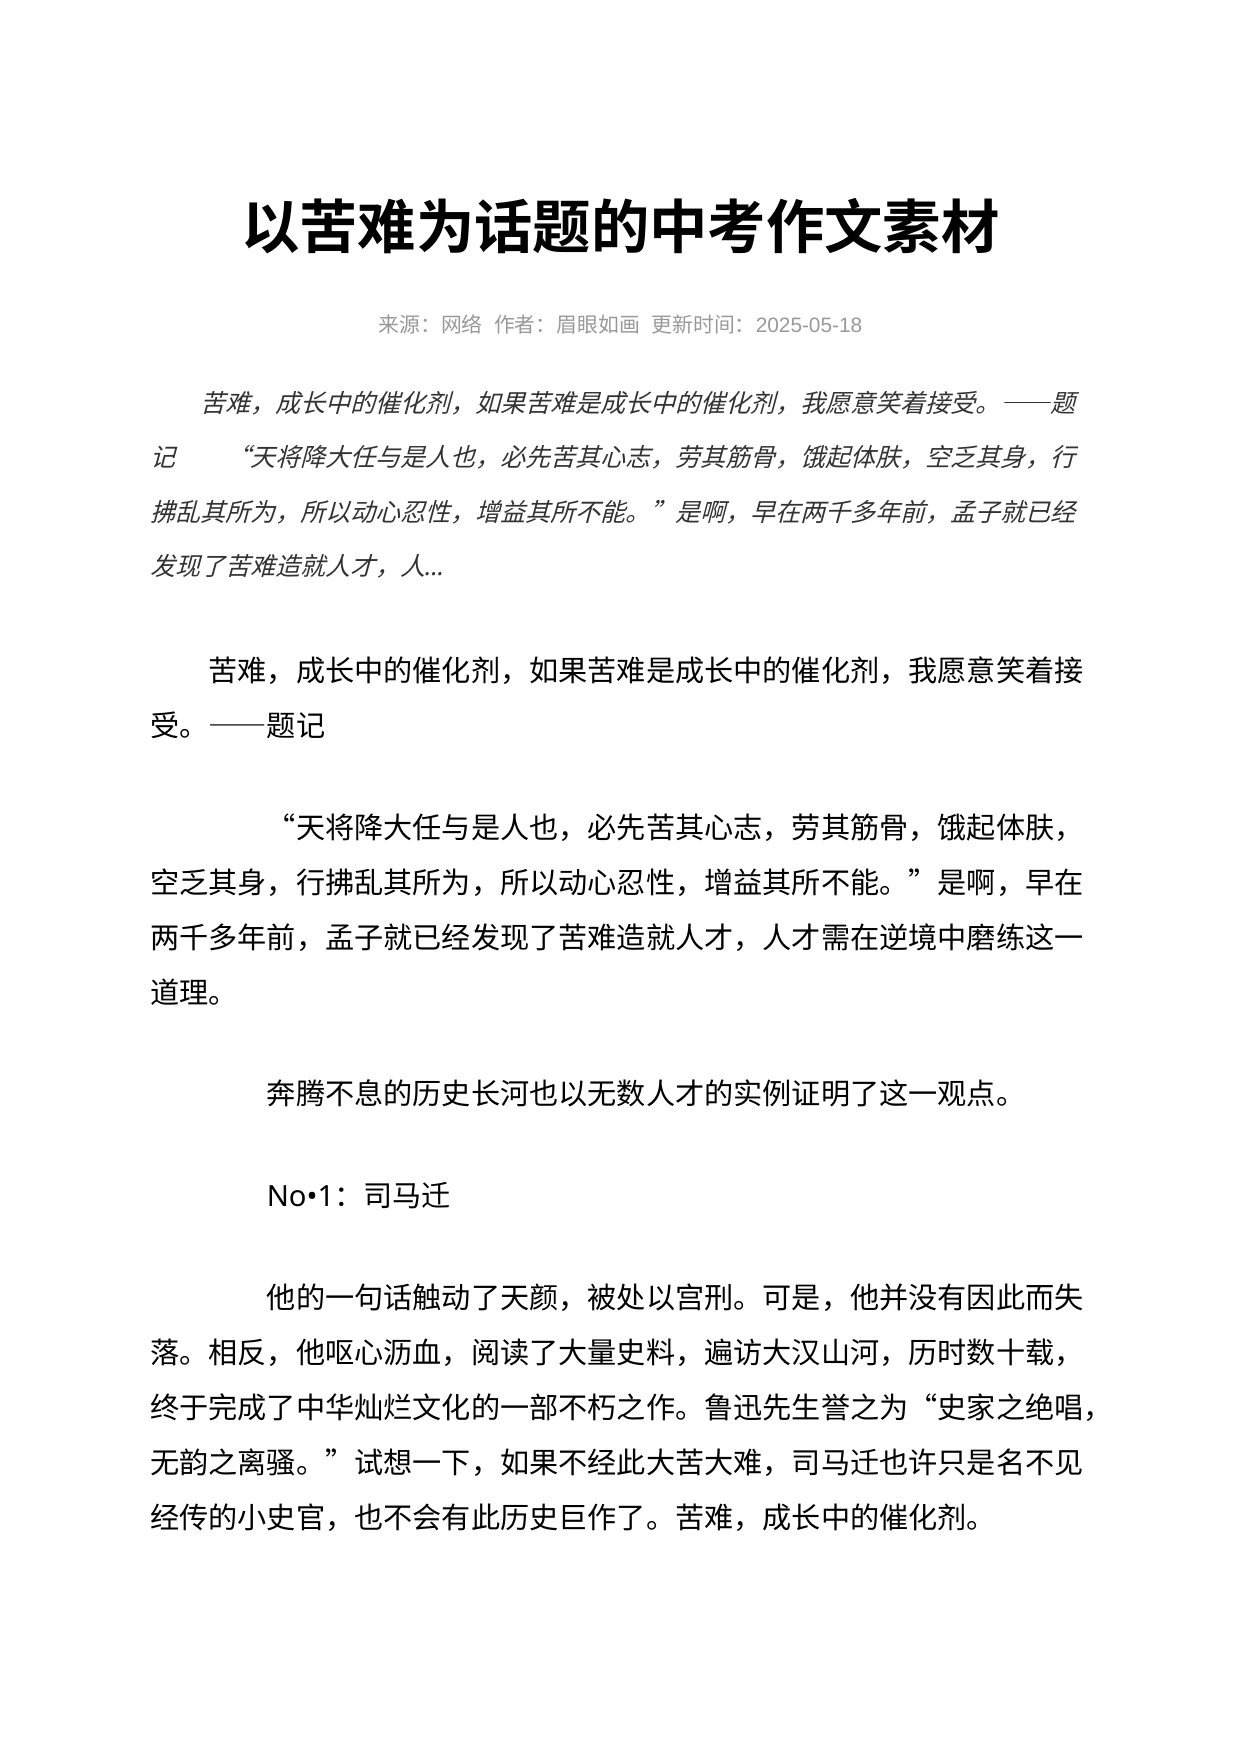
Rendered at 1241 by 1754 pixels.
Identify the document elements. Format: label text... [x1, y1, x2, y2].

text 来源：网络 作者：眉眼如画 更新时间：2025-05-18 [150, 313, 1090, 337]
text 他的一句话触动了天颜，被处以宫刑。可是，他并没有因此而失落。相反，他呕心沥血，阅读了大量史料，遍访大汉山河，历时数十载，终于完成了中华灿烂文化的一部不朽之作。鲁迅先生誉之为“史家之绝唱，无韵之离骚。”试想一下，如果不经此大苦大难，司马迁也许只是名不见经传的小史官，也不会有此历史巨作了。苦难，成长中的催化剂。 [150, 1275, 1090, 1537]
text 奔腾不息的历史长河也以无数人才的实例证明了这一观点。 [150, 1071, 1090, 1113]
text 苦难，成长中的催化剂，如果苦难是成长中的催化剂，我愿意笑着接受。——题记 “天将降大任与是人也，必先苦其心志，劳其筋骨，饿起体肤，空乏其身，行拂乱其所为，所以动心忍性，增益其所不能。”是啊，早在两千多年前，孟子就已经发现了苦难造就人才，人... [150, 383, 1090, 583]
text “天将降大任与是人也，必先苦其心志，劳其筋骨，饿起体肤，空乏其身，行拂乱其所为，所以动心忍性，增益其所不能。”是啊，早在两千多年前，孟子就已经发现了苦难造就人才，人才需在逆境中磨练这一道理。 [150, 804, 1090, 1011]
text No•1：司马迁 [150, 1173, 1090, 1215]
subtitle 以苦难为话题的中考作文素材 [150, 181, 1090, 266]
text 苦难，成长中的催化剂，如果苦难是成长中的催化剂，我愿意笑着接受。——题记 [150, 648, 1090, 745]
